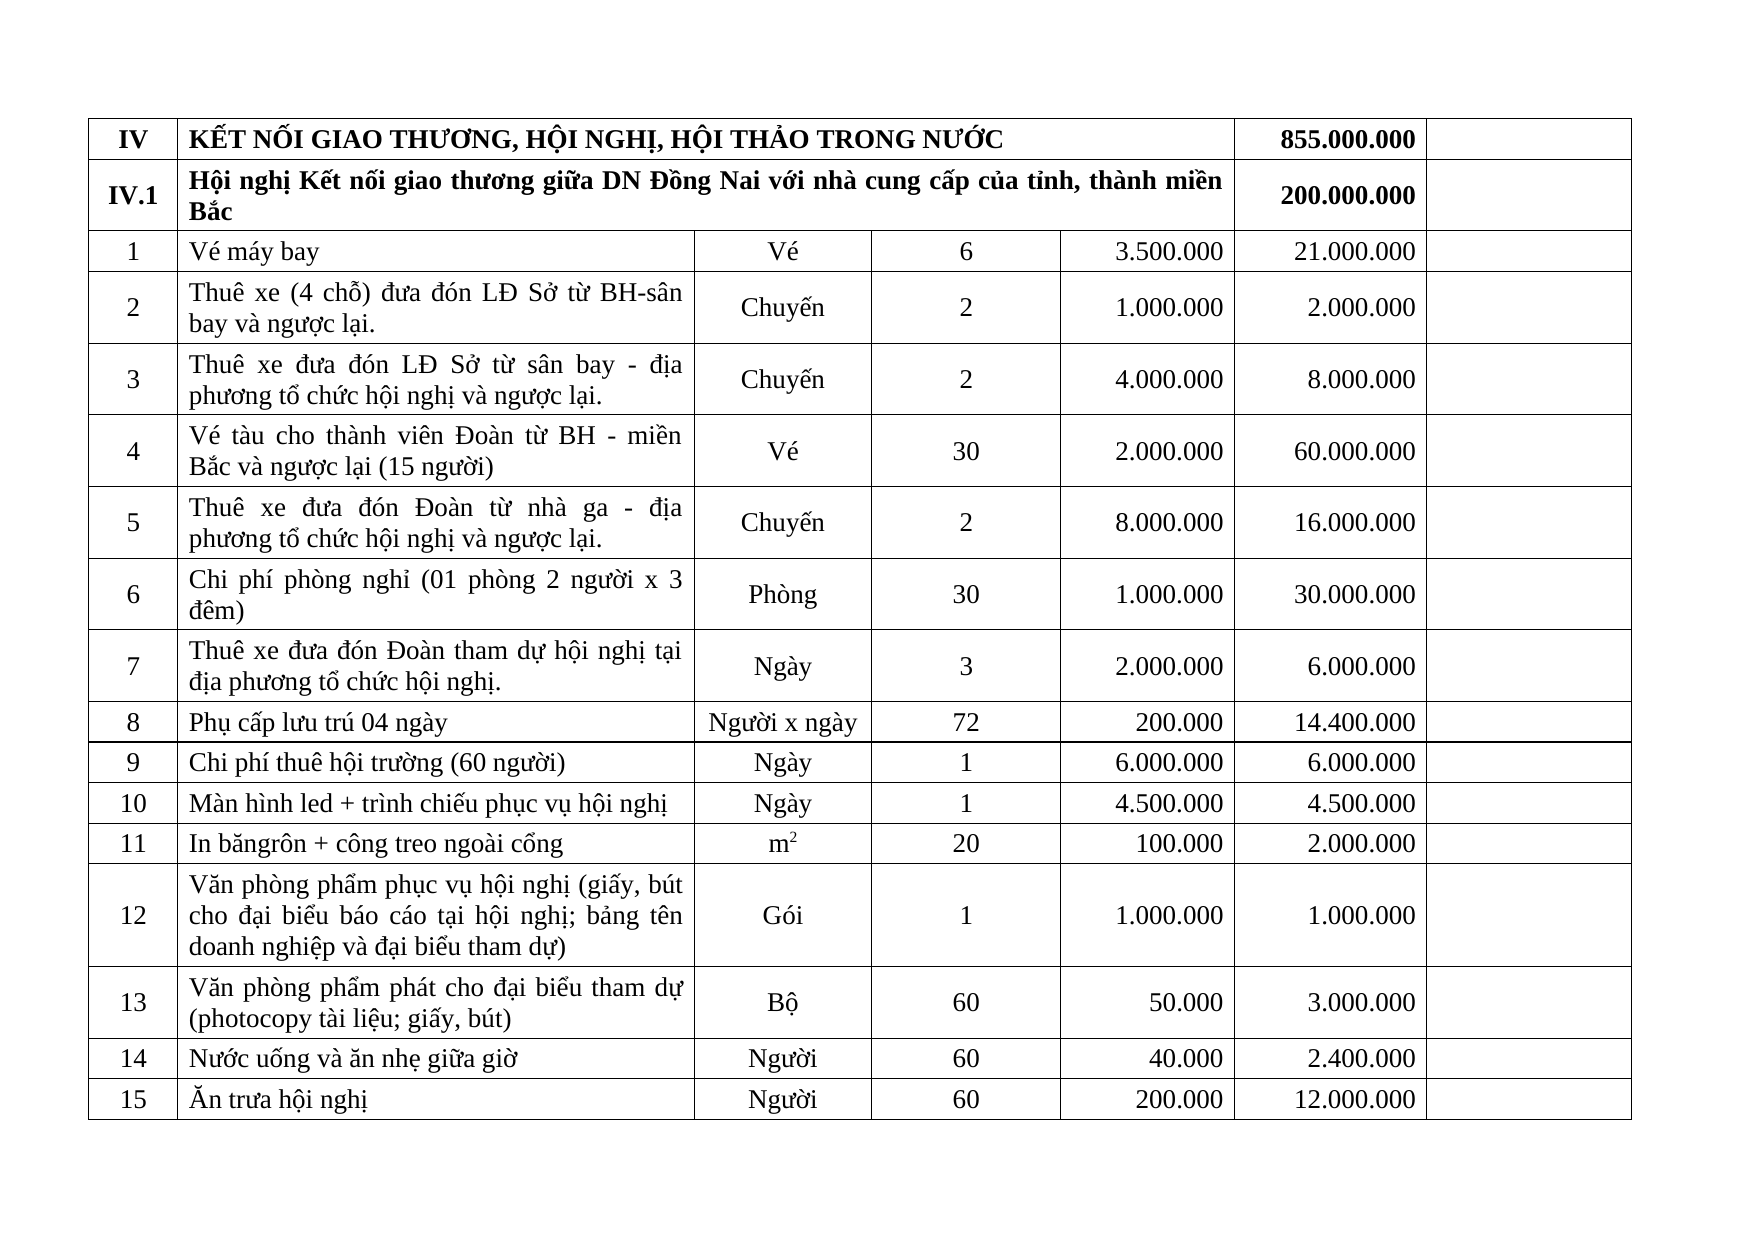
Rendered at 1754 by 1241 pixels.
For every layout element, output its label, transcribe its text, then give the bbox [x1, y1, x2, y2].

table_cell Vé [695, 231, 871, 271]
table_cell 6.000.000 [1061, 743, 1234, 782]
table_cell m2 [695, 824, 871, 863]
table_cell 2.400.000 [1235, 1039, 1426, 1078]
table_cell 1.000.000 [1061, 559, 1234, 629]
table_cell 60 [872, 1079, 1060, 1118]
table_cell 9 [89, 743, 177, 782]
table_cell 7 [89, 630, 177, 701]
table_cell [1427, 967, 1631, 1037]
table_cell [1427, 864, 1631, 966]
table_cell 20 [872, 824, 1060, 863]
table_cell Vé máy bay [178, 231, 694, 271]
table_cell 2.000.000 [1061, 415, 1234, 486]
table_cell Chi phí phòng nghỉ (01 phòng 2 người x 3 đêm) [178, 559, 694, 629]
table_cell 3 [872, 630, 1060, 701]
table_cell 2 [872, 344, 1060, 414]
table_cell 6.000.000 [1235, 630, 1426, 701]
table_cell 1.000.000 [1061, 272, 1234, 342]
table_cell 2.000.000 [1061, 630, 1234, 701]
table_cell 4 [89, 415, 177, 486]
table_cell 4.000.000 [1061, 344, 1234, 414]
table_cell 60 [872, 1039, 1060, 1078]
table_cell 6 [89, 559, 177, 629]
table_cell 6.000.000 [1235, 743, 1426, 782]
table_cell [1427, 415, 1631, 486]
table_cell Người [695, 1039, 871, 1078]
table_cell [1427, 559, 1631, 629]
table_cell 60.000.000 [1235, 415, 1426, 486]
table_cell [1427, 272, 1631, 342]
table_cell Thuê xe đưa đón LĐ Sở từ sân bay - địa phương tổ chức hội nghị và ngược lại. [178, 344, 694, 414]
table_cell 5 [89, 487, 177, 557]
table_cell [1427, 1039, 1631, 1078]
table_cell 1.000.000 [1235, 864, 1426, 966]
table_cell Bộ [695, 967, 871, 1037]
table_cell Thuê xe đưa đón Đoàn từ nhà ga - địa phương tổ chức hội nghị và ngược lại. [178, 487, 694, 557]
table_cell Vé tàu cho thành viên Đoàn từ BH - miền Bắc và ngược lại (15 người) [178, 415, 694, 486]
table_cell 100.000 [1061, 824, 1234, 863]
table_cell [1427, 743, 1631, 782]
table_cell 1 [872, 783, 1060, 822]
table_cell 3.000.000 [1235, 967, 1426, 1037]
table_cell 1 [89, 231, 177, 271]
table_cell 14.400.000 [1235, 702, 1426, 741]
table_cell 2.000.000 [1235, 272, 1426, 342]
table_cell Ngày [695, 783, 871, 822]
table_cell [1427, 344, 1631, 414]
table_cell [1427, 231, 1631, 271]
table_cell 2.000.000 [1235, 824, 1426, 863]
table_cell 8 [89, 702, 177, 741]
table_cell Phòng [695, 559, 871, 629]
table_cell IV.1 [89, 160, 177, 230]
table_cell 16.000.000 [1235, 487, 1426, 557]
table_cell Ăn trưa hội nghị [178, 1079, 694, 1118]
table_cell 11 [89, 824, 177, 863]
table_cell 2 [872, 272, 1060, 342]
table_cell [1427, 702, 1631, 741]
table_cell 4.500.000 [1061, 783, 1234, 822]
table_cell 30 [872, 559, 1060, 629]
table_cell 10 [89, 783, 177, 822]
table_cell 14 [89, 1039, 177, 1078]
table_cell Văn phòng phẩm phục vụ hội nghị (giấy, bút cho đại biểu báo cáo tại hội nghị; bảng tên doanh nghiệp và đại biểu tham dự) [178, 864, 694, 966]
table_cell [1427, 160, 1631, 230]
table_cell 12.000.000 [1235, 1079, 1426, 1118]
table_cell 30.000.000 [1235, 559, 1426, 629]
table_cell 855.000.000 [1235, 119, 1426, 159]
table_cell [1427, 783, 1631, 822]
table_cell 40.000 [1061, 1039, 1234, 1078]
table_cell Chuyến [695, 487, 871, 557]
table_cell 50.000 [1061, 967, 1234, 1037]
table_cell [1427, 824, 1631, 863]
table_cell 2 [872, 487, 1060, 557]
table_cell 72 [872, 702, 1060, 741]
table_cell 2 [89, 272, 177, 342]
table_cell 21.000.000 [1235, 231, 1426, 271]
table_cell Chuyến [695, 272, 871, 342]
table_cell Gói [695, 864, 871, 966]
table_cell Màn hình led + trình chiếu phục vụ hội nghị [178, 783, 694, 822]
table_cell 12 [89, 864, 177, 966]
table_cell Thuê xe đưa đón Đoàn tham dự hội nghị tại địa phương tổ chức hội nghị. [178, 630, 694, 701]
table_cell [1427, 487, 1631, 557]
table_cell 3 [89, 344, 177, 414]
table_cell IV [89, 119, 177, 159]
table_cell Thuê xe (4 chỗ) đưa đón LĐ Sở từ BH-sân bay và ngược lại. [178, 272, 694, 342]
table_cell KẾT NỐI GIAO THƯƠNG, HỘI NGHỊ, HỘI THẢO TRONG NƯỚC [178, 119, 1234, 159]
table_cell 200.000 [1061, 702, 1234, 741]
table_cell [1427, 1079, 1631, 1118]
table_cell 13 [89, 967, 177, 1037]
table_cell Người x ngày [695, 702, 871, 741]
table_cell Phụ cấp lưu trú 04 ngày [178, 702, 694, 741]
table_cell 60 [872, 967, 1060, 1037]
table_cell 200.000.000 [1235, 160, 1426, 230]
table_cell Hội nghị Kết nối giao thương giữa DN Đồng Nai với nhà cung cấp của tỉnh, thành miền Bắc [178, 160, 1234, 230]
table_cell Vé [695, 415, 871, 486]
table_cell [1427, 630, 1631, 701]
table_cell Ngày [695, 630, 871, 701]
table_cell 6 [872, 231, 1060, 271]
table_cell 1.000.000 [1061, 864, 1234, 966]
table_cell Ngày [695, 743, 871, 782]
table_cell 15 [89, 1079, 177, 1118]
table_cell Nước uống và ăn nhẹ giữa giờ [178, 1039, 694, 1078]
table_cell 30 [872, 415, 1060, 486]
table_cell 3.500.000 [1061, 231, 1234, 271]
table_cell 4.500.000 [1235, 783, 1426, 822]
table_cell Chuyến [695, 344, 871, 414]
table_cell 8.000.000 [1235, 344, 1426, 414]
table_cell 8.000.000 [1061, 487, 1234, 557]
table_cell Văn phòng phẩm phát cho đại biểu tham dự (photocopy tài liệu; giấy, bút) [178, 967, 694, 1037]
table_cell 1 [872, 743, 1060, 782]
table_cell In băngrôn + công treo ngoài cổng [178, 824, 694, 863]
table_cell 1 [872, 864, 1060, 966]
table_cell Người [695, 1079, 871, 1118]
table_cell 200.000 [1061, 1079, 1234, 1118]
table_cell Chi phí thuê hội trường (60 người) [178, 743, 694, 782]
table_cell [1427, 119, 1631, 159]
